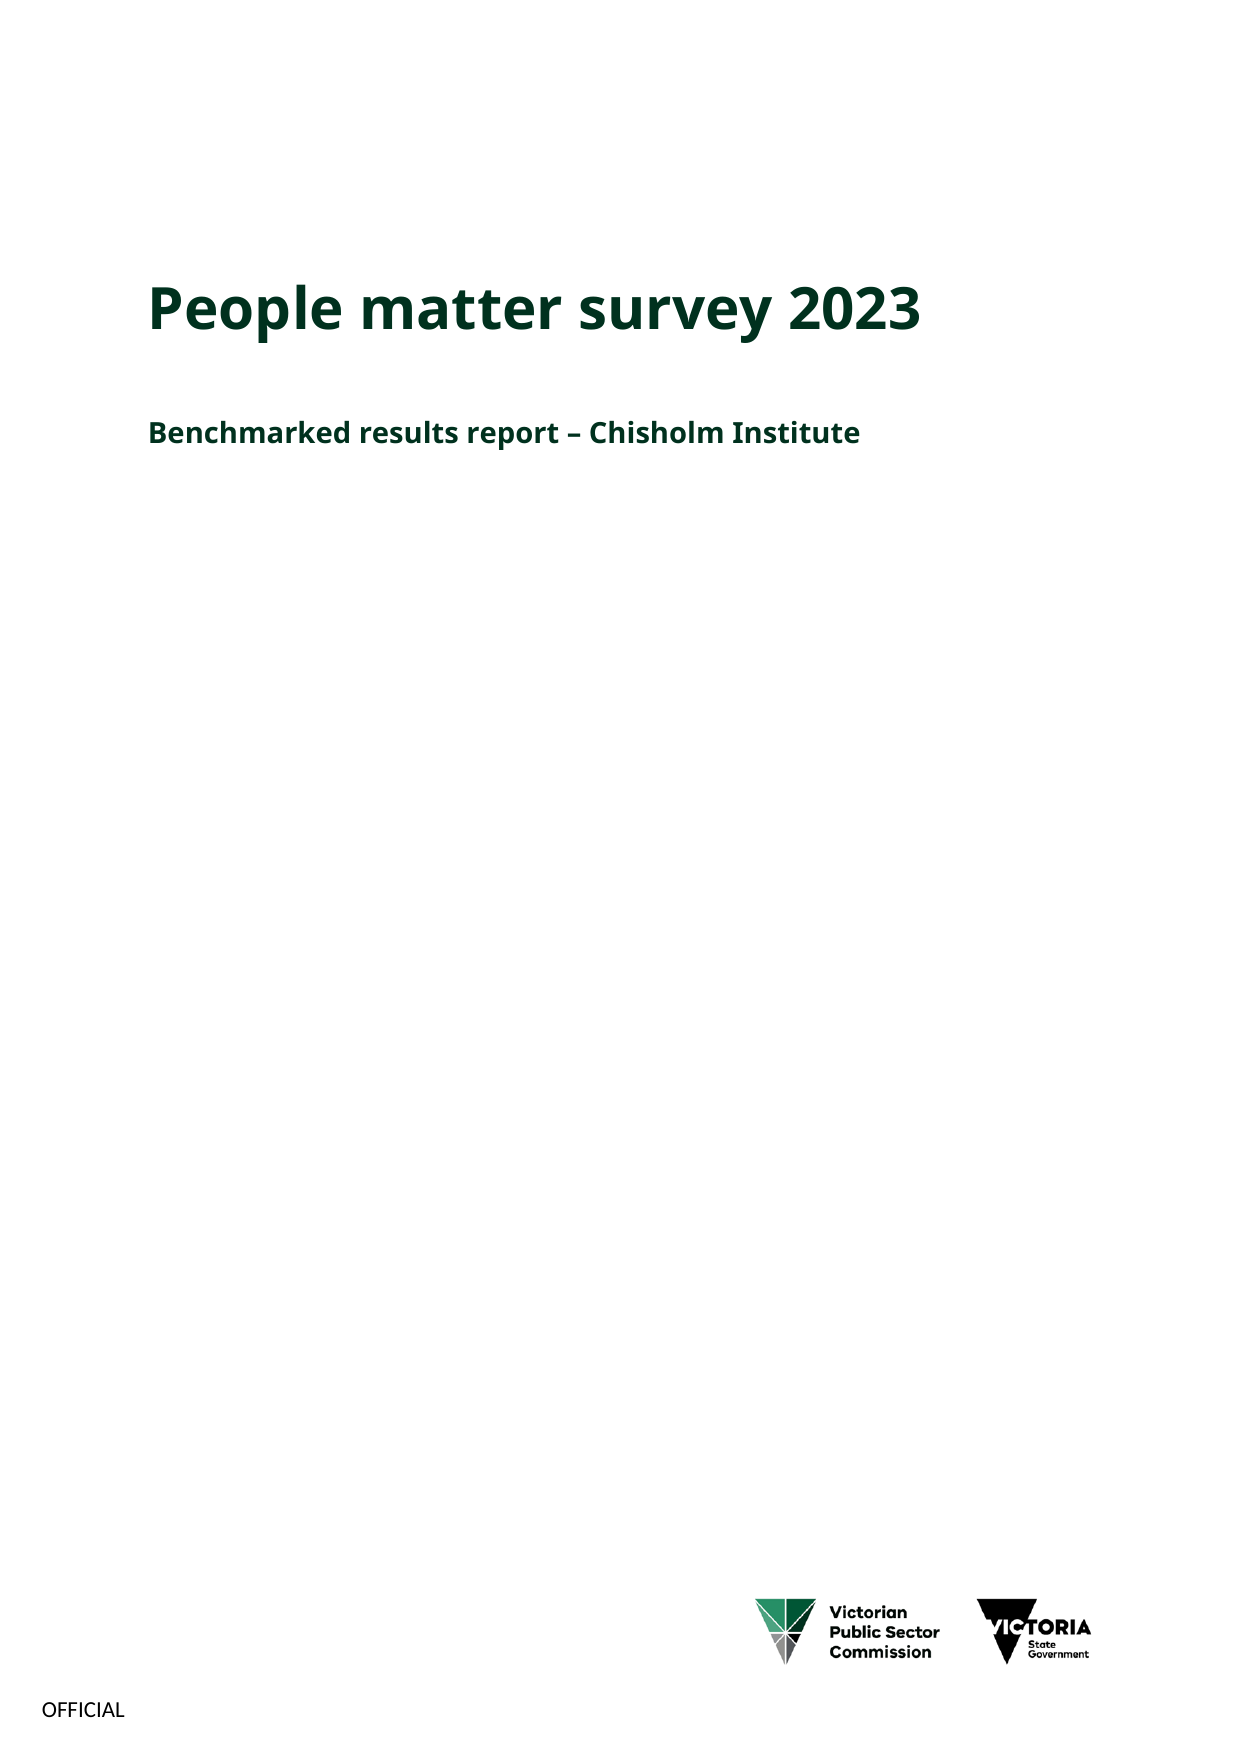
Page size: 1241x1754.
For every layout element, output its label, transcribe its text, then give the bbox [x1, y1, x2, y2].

subtitle Benchmarked results report – Chisholm Institute [148, 413, 1092, 452]
title People matter survey 2023 [148, 267, 1092, 347]
picture [754, 1598, 1093, 1666]
